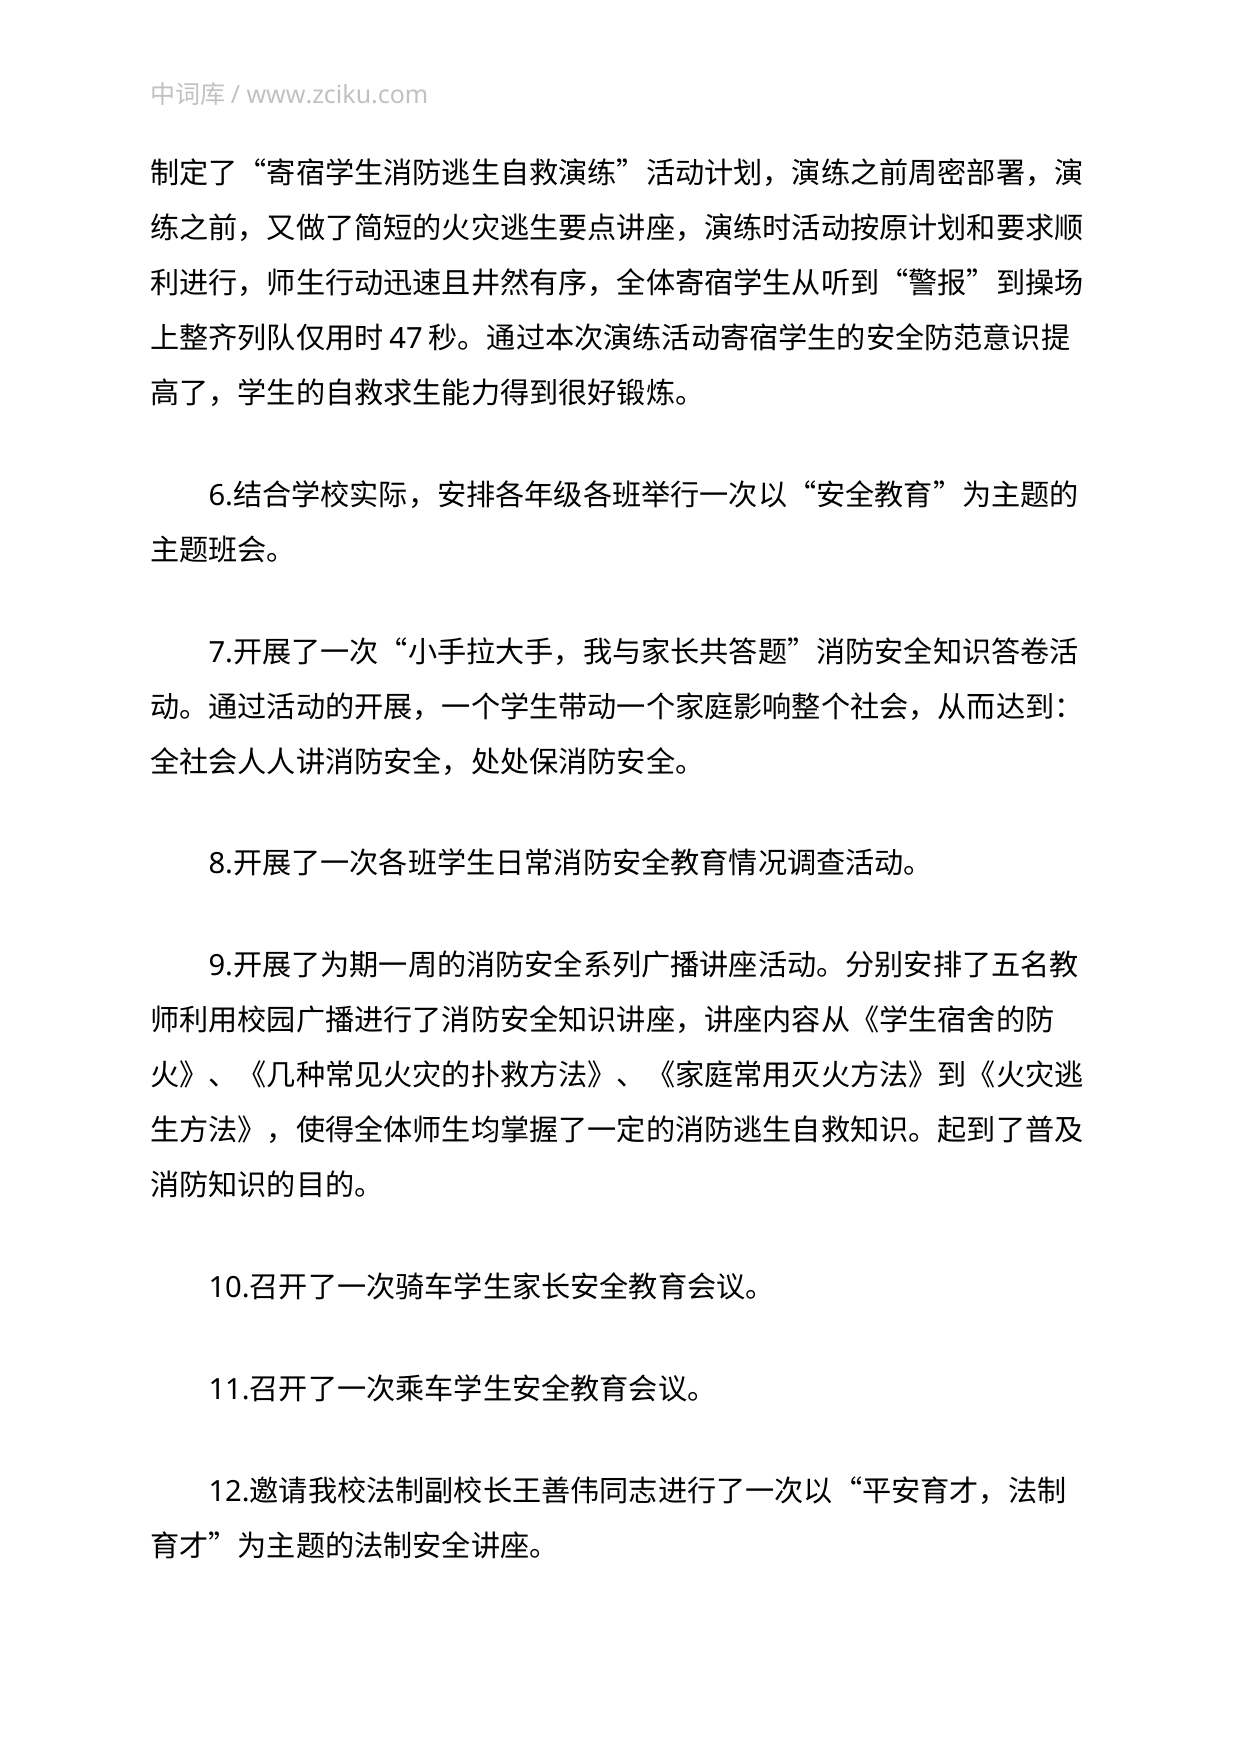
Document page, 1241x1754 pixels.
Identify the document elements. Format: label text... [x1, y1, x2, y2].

text 8.开展了一次各班学生日常消防安全教育情况调查活动。 [150, 840, 1090, 882]
text 11.召开了一次乘车学生安全教育会议。 [150, 1365, 1090, 1408]
text 10.召开了一次骑车学生家长安全教育会议。 [150, 1263, 1090, 1306]
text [150, 150, 1090, 412]
text 9.开展了为期一周的消防安全系列广播讲座活动。分别安排了五名教师利用校园广播进行了消防安全知识讲座，讲座内容从《学生宿舍的防火》、《几种常见火灾的扑救方法》、《家庭常用灭火方法》到《火灾逃生方法》，使得全体师生均掌握了一定的消防逃生自救知识。起到了普及消防知识的目的。 [150, 942, 1090, 1204]
text 7.开展了一次“小手拉大手，我与家长共答题”消防安全知识答卷活动。通过活动的开展，一个学生带动一个家庭影响整个社会，从而达到：全社会人人讲消防安全，处处保消防安全。 [150, 628, 1090, 780]
text 6.结合学校实际，安排各年级各班举行一次以“安全教育”为主题的主题班会。 [150, 471, 1090, 569]
text 12.邀请我校法制副校长王善伟同志进行了一次以“平安育才，法制育才”为主题的法制安全讲座。 [150, 1467, 1090, 1564]
